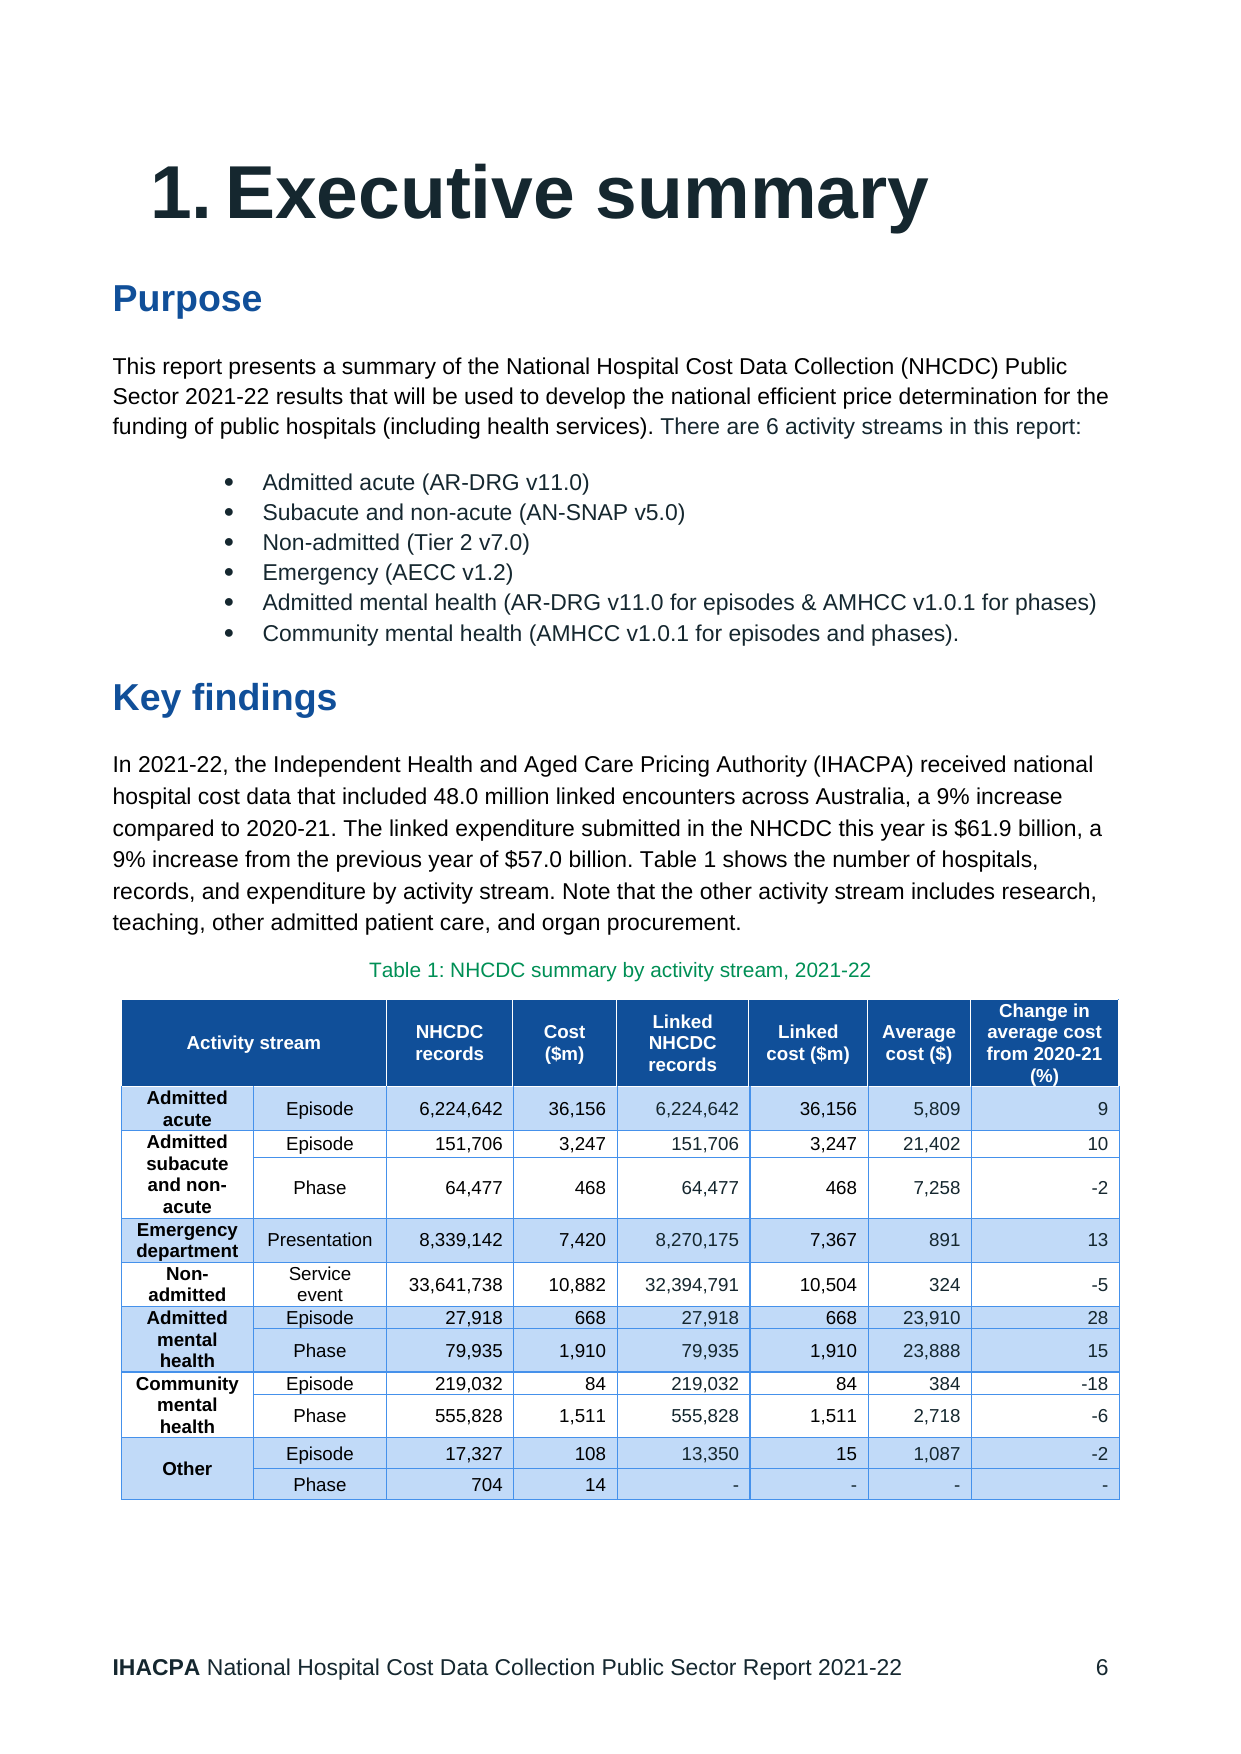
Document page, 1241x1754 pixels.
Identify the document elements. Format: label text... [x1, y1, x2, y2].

table_cell 219,032 [387, 1373, 513, 1394]
table_cell Admitted acute [122, 1087, 253, 1130]
table_cell Community mental health [122, 1373, 253, 1437]
table_cell -5 [972, 1263, 1119, 1306]
table_cell 7,367 [751, 1219, 868, 1262]
table_cell -18 [972, 1373, 1119, 1394]
table_cell 2,718 [869, 1395, 971, 1437]
table_cell 79,935 [387, 1329, 513, 1371]
table_cell 8,270,175 [618, 1219, 749, 1262]
table_header Change in average cost from 2020-21 (%) [971, 1000, 1118, 1086]
table_cell 151,706 [618, 1131, 749, 1157]
table_cell 6,224,642 [618, 1087, 749, 1130]
table_cell 33,641,738 [387, 1263, 513, 1306]
table_cell 23,888 [869, 1329, 971, 1371]
list Community mental health (AMHCC v1.0.1 for episodes and phases). [225, 619, 1128, 646]
table_cell 79,935 [618, 1329, 749, 1371]
table_cell 555,828 [387, 1395, 513, 1437]
table_cell 84 [514, 1373, 617, 1394]
table_cell Phase [254, 1395, 386, 1437]
table_cell Episode [254, 1438, 386, 1468]
table_cell 3,247 [514, 1131, 617, 1157]
table_cell - [972, 1469, 1119, 1499]
table_cell 6,224,642 [387, 1087, 513, 1130]
table_cell 10,504 [751, 1263, 868, 1306]
table_cell 219,032 [618, 1373, 749, 1394]
table_cell 668 [514, 1307, 617, 1328]
table_cell 27,918 [618, 1307, 749, 1328]
table_cell 151,706 [387, 1131, 513, 1157]
table_header Linked cost ($m) [749, 1000, 867, 1086]
table_header Activity stream [122, 1000, 386, 1086]
table_cell 32,394,791 [618, 1263, 749, 1306]
table_cell 324 [869, 1263, 971, 1306]
table_cell 1,087 [869, 1438, 971, 1468]
table_cell 1,511 [514, 1395, 617, 1437]
table_cell Episode [254, 1307, 386, 1328]
list Admitted mental health (AR-DRG v11.0 for episodes & AMHCC v1.0.1 for phases) [225, 589, 1128, 616]
table_cell 10 [972, 1131, 1119, 1157]
table_cell 27,918 [387, 1307, 513, 1328]
table_cell 36,156 [751, 1087, 868, 1130]
table_cell 10,882 [514, 1263, 617, 1306]
list Emergency (AECC v1.2) [225, 559, 1128, 585]
table_cell 13 [972, 1219, 1119, 1262]
list Non-admitted (Tier 2 v7.0) [225, 529, 1128, 555]
table_cell 15 [751, 1438, 868, 1468]
table_cell Phase [254, 1329, 386, 1371]
table_cell 891 [869, 1219, 971, 1262]
subtitle Purpose [112, 276, 1128, 319]
table_cell 384 [869, 1373, 971, 1394]
table_cell 108 [514, 1438, 617, 1468]
subtitle Table 1: NHCDC summary by activity stream, 2021-22 [112, 957, 1128, 981]
table_cell Service event [254, 1263, 386, 1306]
text In 2021-22, the Independent Health and Aged Care Pricing Authority (IHACPA) received national hospital cost data that included 48.0 million linked encounters across Australia, a 9% increase compared to 2020-21. The linked expenditure submitted in the NHCDC this year is $61.9 billion, a 9% increase from the previous year of $57.0 billion. Table 1 shows the number of hospitals, records, and expenditure by activity stream. Note that the other activity stream includes research, teaching, other admitted patient care, and organ procurement. [112, 751, 1128, 936]
table_header Average cost ($) [868, 1000, 970, 1086]
table_cell - [751, 1469, 868, 1499]
table_cell 13,350 [618, 1438, 749, 1468]
table_cell 468 [751, 1158, 868, 1217]
table_cell Presentation [254, 1219, 386, 1262]
table_cell 64,477 [618, 1158, 749, 1217]
table_cell Episode [254, 1373, 386, 1394]
table_cell 1,910 [514, 1329, 617, 1371]
table_cell -6 [972, 1395, 1119, 1437]
table_cell 8,339,142 [387, 1219, 513, 1262]
table_cell -2 [972, 1438, 1119, 1468]
table_cell 555,828 [618, 1395, 749, 1437]
list Admitted acute (AR-DRG v11.0) [225, 468, 1128, 495]
table_cell 15 [972, 1329, 1119, 1371]
table_cell 64,477 [387, 1158, 513, 1217]
table_cell 9 [972, 1087, 1119, 1130]
table_cell 84 [751, 1373, 868, 1394]
table_header NHCDC records [387, 1000, 512, 1086]
table_cell 36,156 [514, 1087, 617, 1130]
table_cell 28 [972, 1307, 1119, 1328]
table_cell 5,809 [869, 1087, 971, 1130]
table_cell Episode [254, 1131, 386, 1157]
table_cell 7,420 [514, 1219, 617, 1262]
table_cell Emergency department [122, 1219, 253, 1262]
text This report presents a summary of the National Hospital Cost Data Collection (NHCDC) Public Sector 2021-22 results that will be used to develop the national efficient price determination for the funding of public hospitals (including health services). There are 6 activity streams in this report: [112, 353, 1128, 439]
table_cell Admitted mental health [122, 1307, 253, 1371]
table_cell Phase [254, 1158, 386, 1217]
table_header Cost ($m) [513, 1000, 616, 1086]
list Subacute and non-acute (AN-SNAP v5.0) [225, 499, 1128, 525]
table_cell 1,910 [751, 1329, 868, 1371]
table_cell 17,327 [387, 1438, 513, 1468]
subtitle Executive summary [150, 148, 1128, 234]
table_cell -2 [972, 1158, 1119, 1217]
table_cell 14 [514, 1469, 617, 1499]
table_cell Non-admitted [122, 1263, 253, 1306]
table_cell 21,402 [869, 1131, 971, 1157]
table_cell 7,258 [869, 1158, 971, 1217]
table_cell 704 [387, 1469, 513, 1499]
table_cell 23,910 [869, 1307, 971, 1328]
table_cell - [618, 1469, 749, 1499]
table_header Linked NHCDC records [617, 1000, 748, 1086]
table_cell - [869, 1469, 971, 1499]
table_cell Episode [254, 1087, 386, 1130]
table_cell Admitted subacute and non-acute [122, 1131, 253, 1217]
table_cell 468 [514, 1158, 617, 1217]
table_cell 668 [751, 1307, 868, 1328]
table_cell 1,511 [751, 1395, 868, 1437]
table_cell Other [122, 1438, 253, 1499]
subtitle Key findings [112, 675, 1128, 718]
table_cell 3,247 [751, 1131, 868, 1157]
table_cell Phase [254, 1469, 386, 1499]
